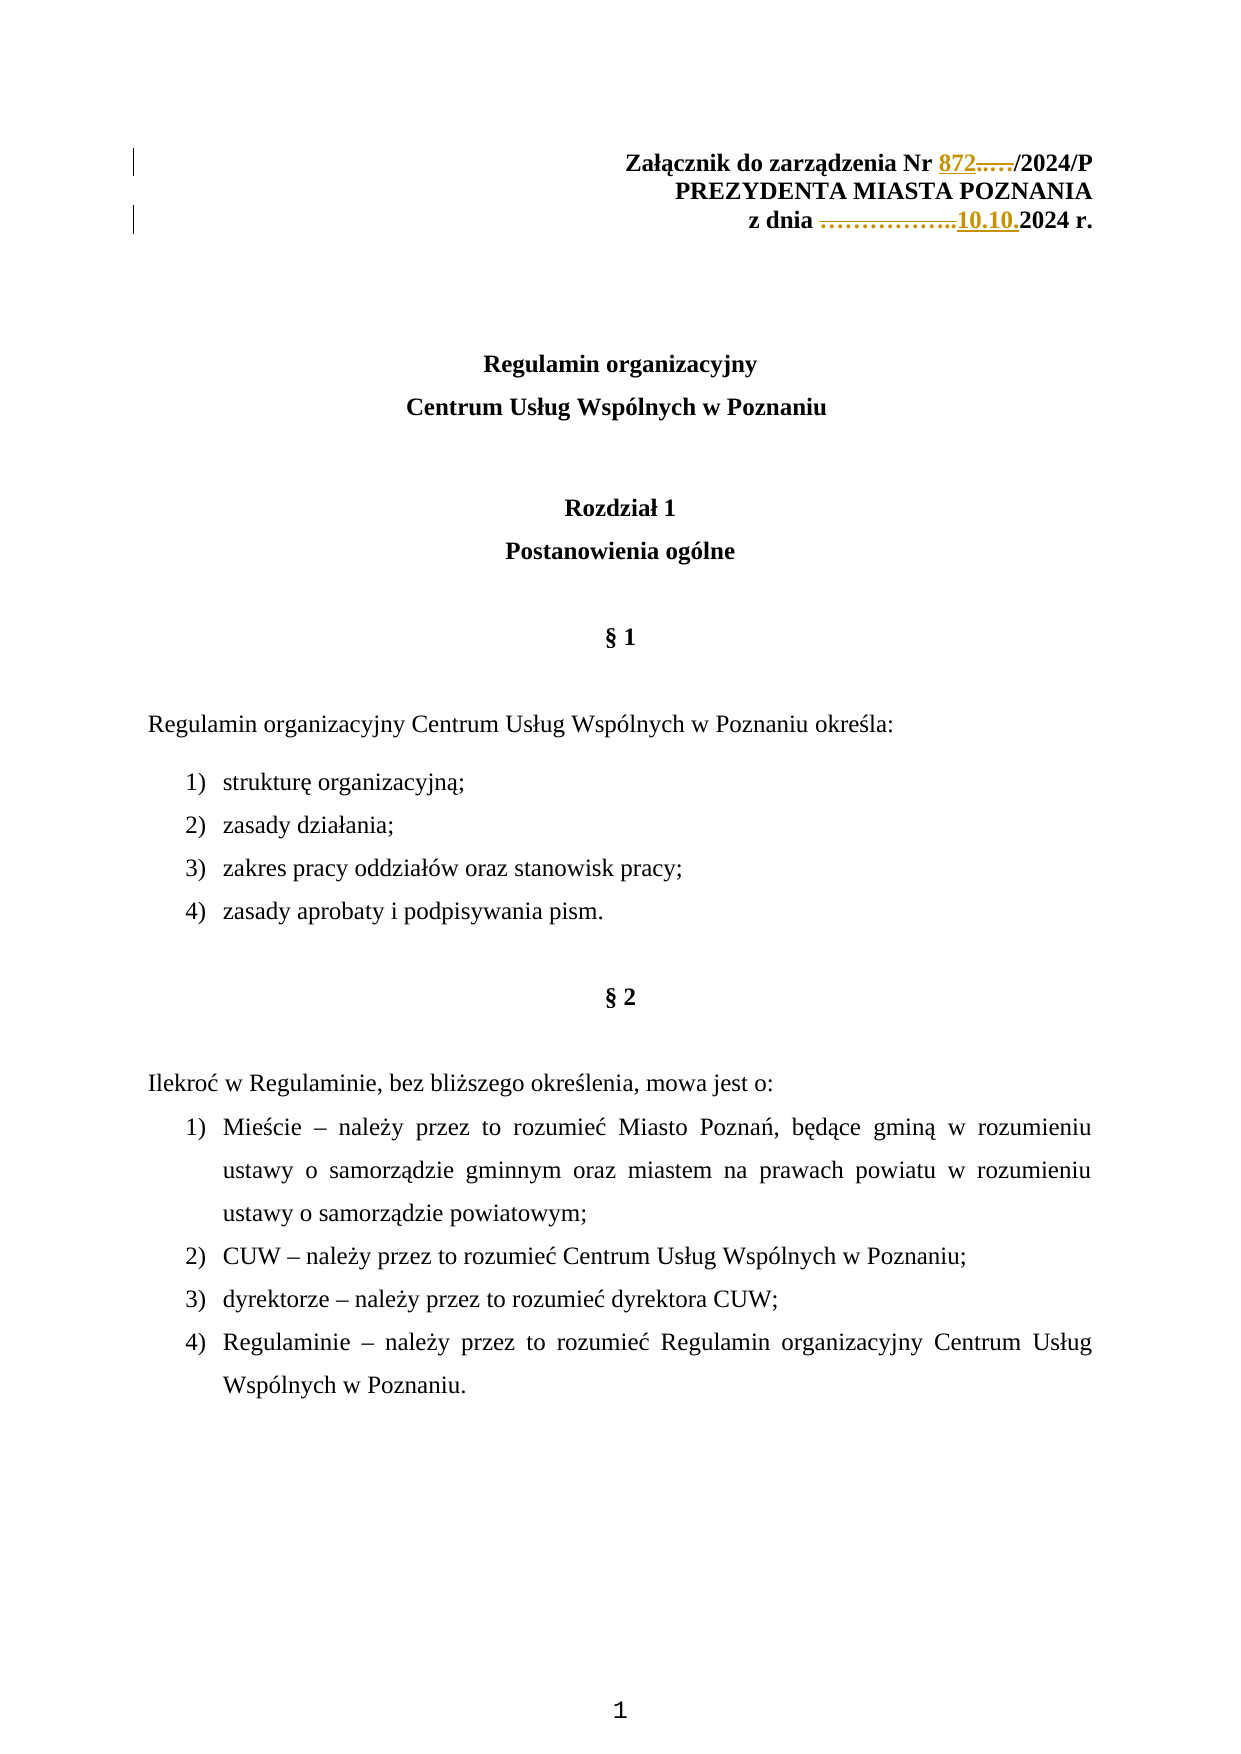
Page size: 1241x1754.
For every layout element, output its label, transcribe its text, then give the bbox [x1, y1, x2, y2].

list Mieście – należy przez to rozumieć Miasto Poznań, będące gminą w rozumieniu ustawy o samorządzie gminnym oraz miastem na prawach powiatu w rozumieniu ustawy o samorządzie powiatowym; [185, 1112, 1093, 1227]
subtitle § 1 [148, 622, 1093, 651]
text z dnia 2024 r. [148, 205, 1093, 234]
text Regulamin organizacyjny Centrum Usług Wspólnych w Poznaniu określa: [148, 709, 1085, 737]
subtitle § 2 [148, 982, 1093, 1011]
list CUW – należy przez to rozumieć Centrum Usług Wspólnych w Poznaniu; [185, 1241, 1093, 1270]
text Załącznik do zarządzenia Nr /2024/P [590, 148, 1093, 176]
list zasady działania; [185, 810, 1087, 838]
text PREZYDENTA MIASTA POZNANIA [295, 176, 1093, 205]
text Rozdział 1 [148, 493, 1093, 522]
list strukturę organizacyjną; [185, 767, 1087, 795]
list dyrektorze – należy przez to rozumieć dyrektora CUW; [185, 1284, 1093, 1313]
list Regulaminie – należy przez to rozumieć Regulamin organizacyjny Centrum Usług Wspólnych w Poznaniu. [185, 1327, 1093, 1399]
list zakres pracy oddziałów oraz stanowisk pracy; [185, 853, 1087, 882]
text Ilekroć w Regulaminie, bez bliższego określenia, mowa jest o: [148, 1068, 1093, 1097]
list zasady aprobaty i podpisywania pism. [185, 896, 1087, 925]
text Postanowienia ogólne [148, 536, 1093, 565]
text Regulamin organizacyjny [148, 349, 1093, 378]
text Centrum Usług Wspólnych w Poznaniu [148, 392, 1085, 421]
